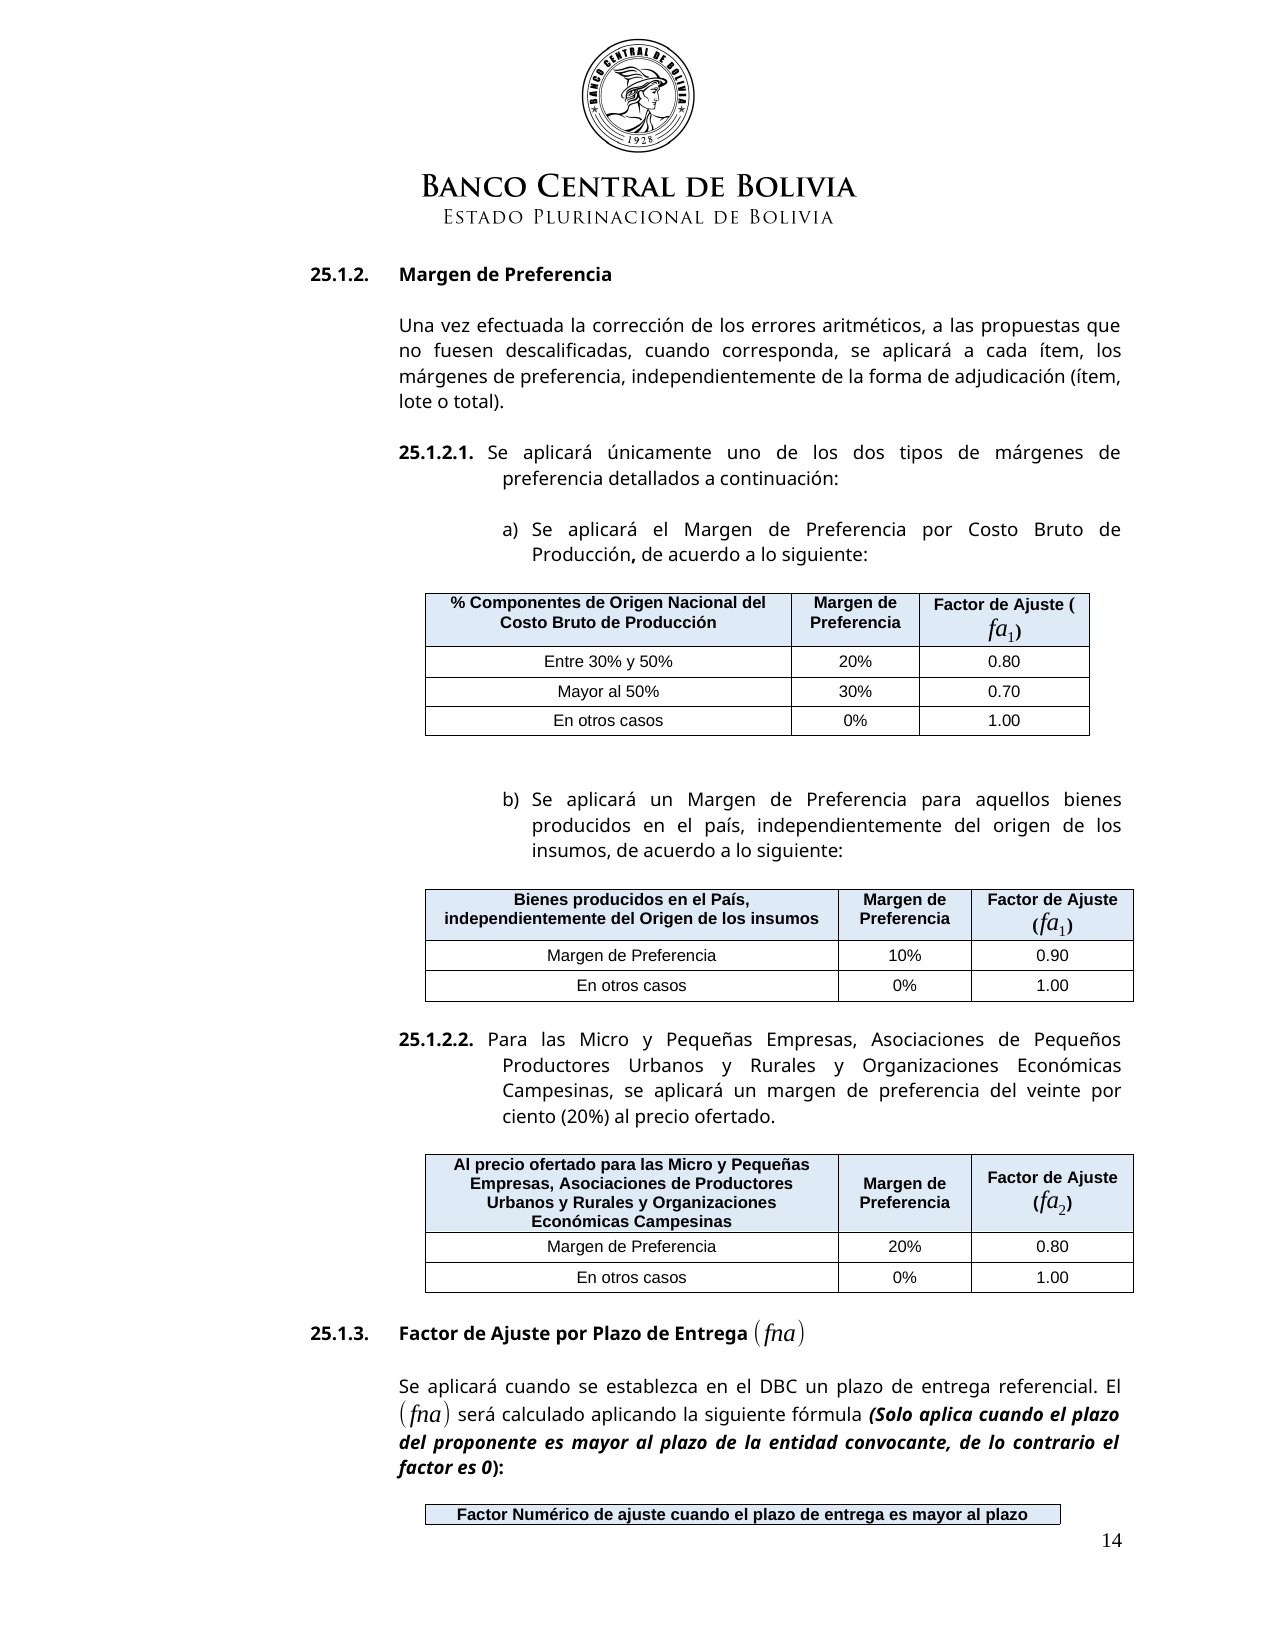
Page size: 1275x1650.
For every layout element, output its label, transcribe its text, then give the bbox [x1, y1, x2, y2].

table_cell 0.80 [920, 647, 1089, 676]
table_header Factor de Ajuste () [972, 1155, 1133, 1231]
list Se aplicará únicamente uno de los dos tipos de márgenes de preferencia detallados a continuación: [399, 439, 1122, 491]
table_cell Margen de Preferencia [426, 941, 838, 970]
table_cell En otros casos [426, 971, 838, 1001]
table_cell 20% [839, 1233, 971, 1262]
table_cell Margen de Preferencia [426, 1233, 838, 1262]
table_header Al precio ofertado para las Micro y Pequeñas Empresas, Asociaciones de Productores Urbanos y Rurales y Organizaciones Económicas Campesinas [426, 1155, 838, 1231]
table_cell En otros casos [426, 1263, 838, 1292]
list Para las Micro y Pequeñas Empresas, Asociaciones de Pequeños Productores Urbanos y Rurales y Organizaciones Económicas Campesinas, se aplicará un margen de preferencia del veinte por ciento (20%) al precio ofertado. [399, 1027, 1122, 1129]
table_cell 30% [792, 678, 919, 706]
table_cell 1.00 [920, 707, 1089, 735]
table_header Bienes producidos en el País, independientemente del Origen de los insumos [426, 890, 838, 940]
list Se aplicará un Margen de Preferencia para aquellos bienes producidos en el país, independientemente del origen de los insumos, de acuerdo a lo siguiente: [502, 787, 1122, 863]
table_cell 0% [792, 707, 919, 735]
table_cell 20% [792, 647, 919, 676]
table_header Margen de Preferencia [839, 1155, 971, 1231]
table_cell En otros casos [426, 707, 791, 735]
table_header % Componentes de Origen Nacional del Costo Bruto de Producción [426, 594, 791, 646]
table_cell Entre 30% y 50% [426, 647, 791, 676]
list Factor de Ajuste por Plazo de Entrega [310, 1318, 1122, 1348]
table_cell 10% [839, 941, 971, 970]
table_cell 0.80 [972, 1233, 1133, 1262]
table_header Factor de Ajuste () [920, 594, 1089, 646]
table_cell 1.00 [972, 1263, 1133, 1292]
table_header Factor de Ajuste () [972, 890, 1133, 940]
table_header Factor Numérico de ajuste cuando el plazo de entrega es mayor al plazo referencial [426, 1505, 1060, 1524]
table_cell 1.00 [972, 971, 1133, 1001]
list Margen de Preferencia [310, 261, 1122, 286]
table_cell 0% [839, 971, 971, 1001]
table_cell Mayor al 50% [426, 678, 791, 706]
table_cell 0.90 [972, 941, 1133, 970]
list Se aplicará el Margen de Preferencia por Costo Bruto de Producción, de acuerdo a lo siguiente: [502, 516, 1122, 567]
list Una vez efectuada la corrección de los errores aritméticos, a las propuestas que no fuesen descalificadas, cuando corresponda, se aplicará a cada ítem, los márgenes de preferencia, independientemente de la forma de adjudicación (ítem, lote o total). [399, 312, 1122, 414]
picture [0, 2, 1275, 236]
table_cell 0.70 [920, 678, 1089, 706]
table_header Margen de Preferencia [792, 594, 919, 646]
text Se aplicará cuando se establezca en el DBC un plazo de entrega referencial. El será calculado aplicando la siguiente fórmula (Solo aplica cuando el plazo del proponente es mayor al plazo de la entidad convocante, de lo contrario el factor es 0): [399, 1373, 1122, 1480]
table_cell 0% [839, 1263, 971, 1292]
table_header Margen de Preferencia [839, 890, 971, 940]
